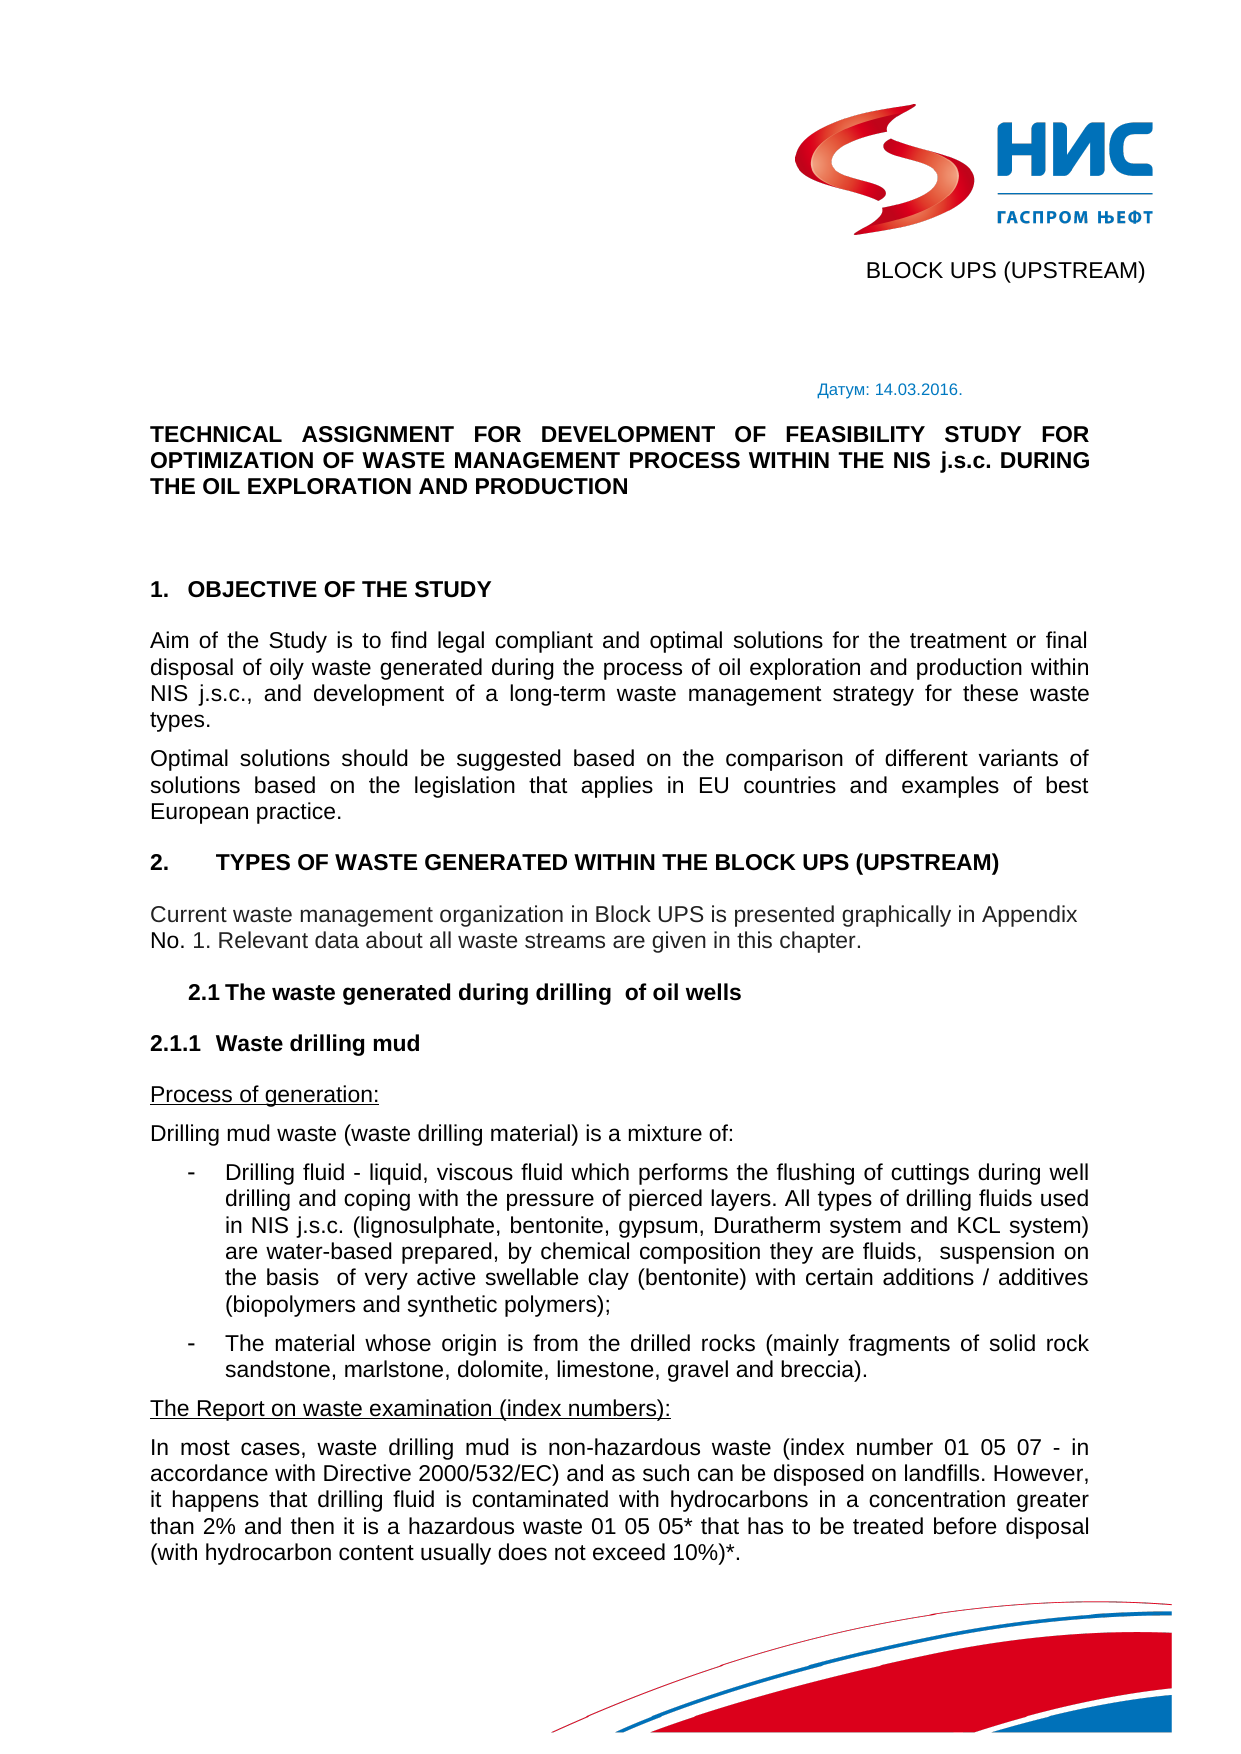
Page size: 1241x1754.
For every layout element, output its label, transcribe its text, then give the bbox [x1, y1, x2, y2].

text OBJECTIVE OF THE STUDY [150, 576, 1090, 602]
text The waste generated during drilling of oil wells [188, 978, 1090, 1005]
text In most cases, waste drilling mud is non-hazardous waste (index number 01 05 07 - in accordance with Directive 2000/532/EC) and as such can be disposed on landfills. However, it happens that drilling fluid is contaminated with hydrocarbons in a concentration greater than 2% and then it is a hazardous waste 01 05 05* that has to be treated before disposal (with hydrocarbon content usually does not exceed 10%)*. [150, 1433, 1090, 1565]
text Aim of the Study is to find legal compliant and optimal solutions for the treatment or final disposal of oily waste generated during the process of oil exploration and production within NIS j.s.c., and development of a long-term waste management strategy for these waste types. [150, 627, 1090, 733]
text Optimal solutions should be suggested based on the comparison of different variants of solutions based on the legislation that applies in EU countries and examples of best European practice. [150, 745, 1090, 824]
list The material whose origin is from the drilled rocks (mainly fragments of solid rock sandstone, marlstone, dolomite, limestone, gravel and breccia). [187, 1329, 1090, 1382]
text Waste drilling mud [150, 1030, 1090, 1056]
text TYPES OF WASTE GENERATED WITHIN THE BLOCK UPS (UPSTREAM) [150, 849, 1090, 876]
text Drilling mud waste (waste drilling material) is a mixture of: [150, 1120, 1090, 1146]
picture [527, 1563, 1207, 1754]
list Current waste management organization in Block UPS is presented graphically in Appendix No. 1. Relevant data about all waste streams are given in this chapter. [150, 901, 1090, 953]
picture [795, 104, 1153, 235]
text Process of generation: [150, 1081, 1090, 1107]
list TECHNICAL ASSIGNMENT FOR DEVELOPMENT OF FEASIBILITY STUDY FOR OPTIMIZATION OF WASTE MANAGEMENT PROCESS WITHIN THE NIS j.s.c. DURING THE OIL EXPLORATION AND PRODUCTION [150, 421, 1090, 500]
text The Report on waste examination (index numbers): [150, 1395, 1090, 1421]
list Drilling fluid - liquid, viscous fluid which performs the flushing of cuttings during well drilling and coping with the pressure of pierced layers. All types of drilling fluids used in NIS j.s.c. (lignosulphate, bentonite, gypsum, Duratherm system and KCL system) are water-based prepared, by chemical composition they are fluids, suspension on the basis of very active swellable clay (bentonite) with certain additions / additives (biopolymers and synthetic polymers); [187, 1159, 1090, 1317]
